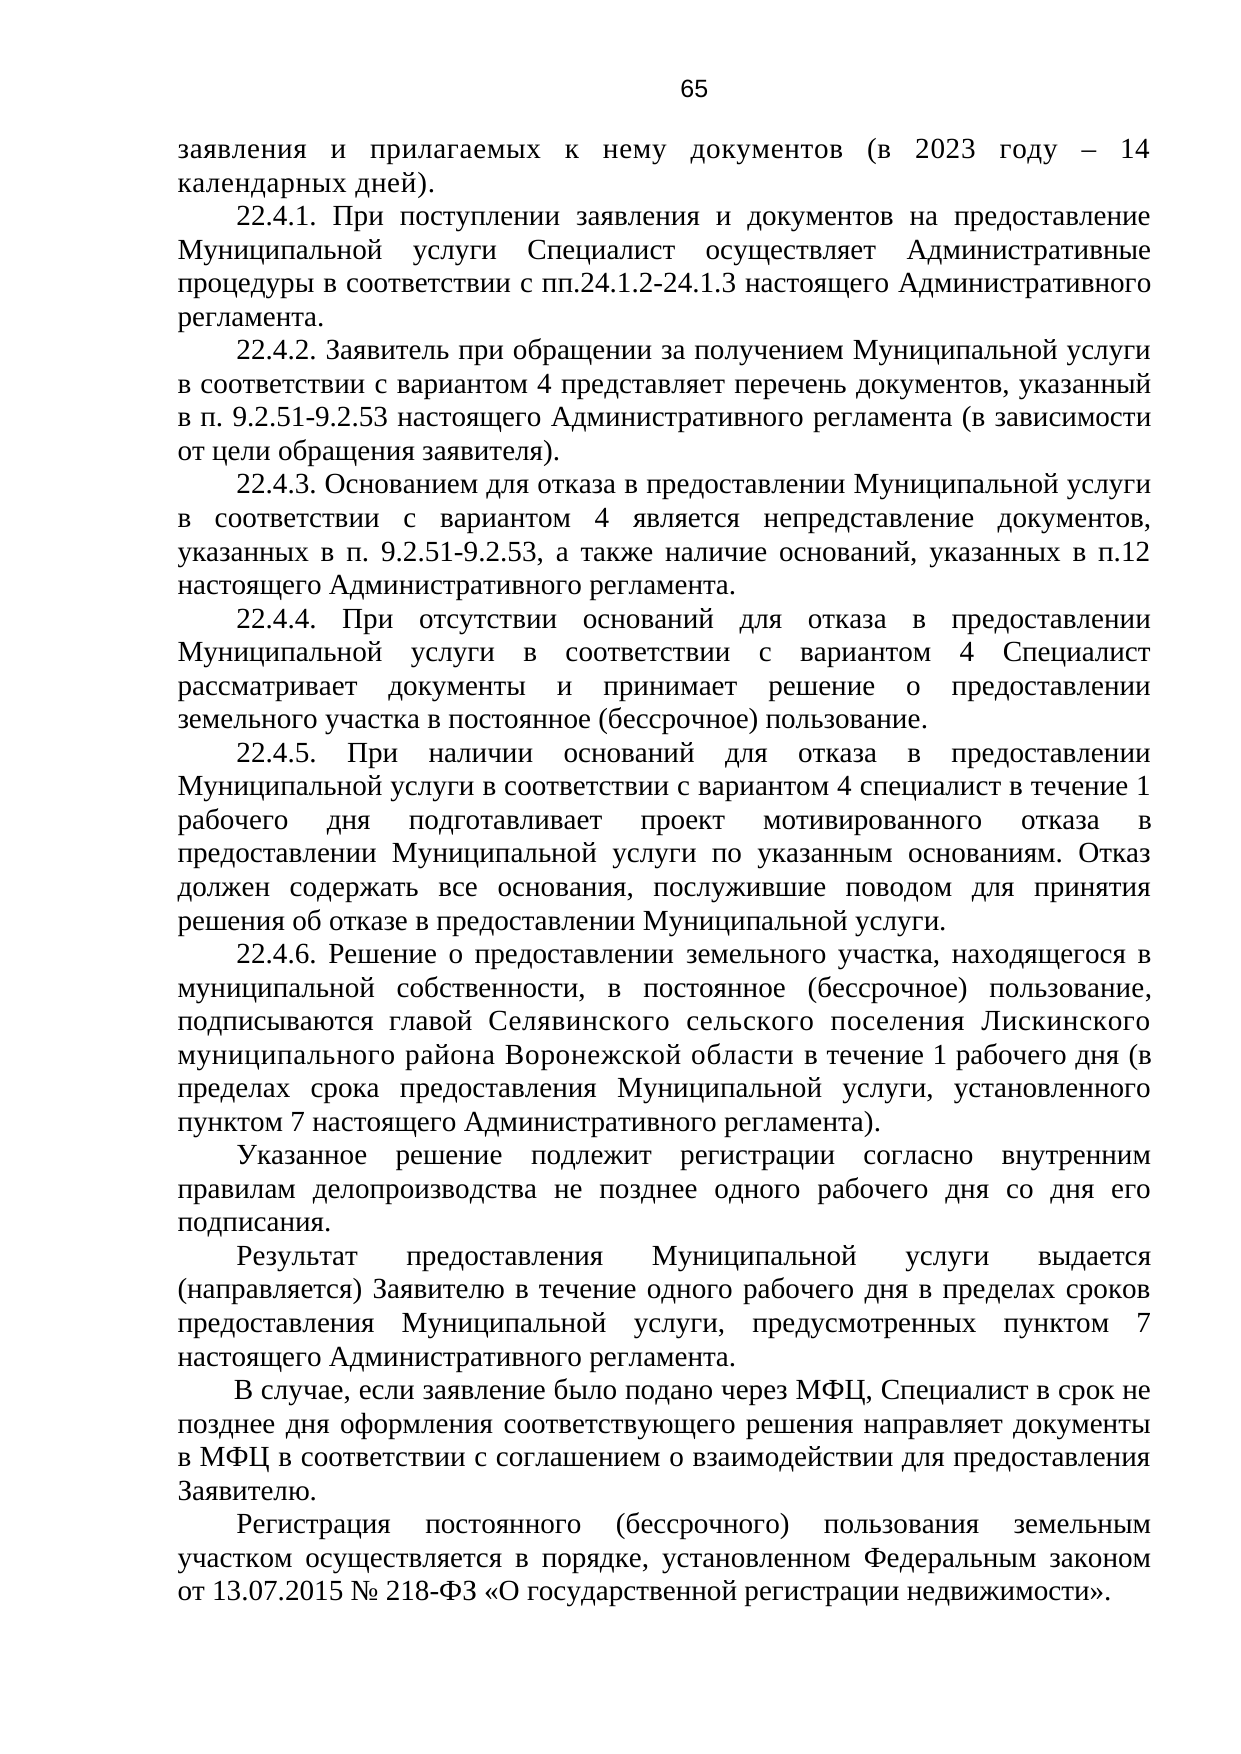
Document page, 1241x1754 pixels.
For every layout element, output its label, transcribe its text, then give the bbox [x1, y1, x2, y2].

text Результат предоставления Муниципальной услуги выдается (направляется) Заявителю в течение одного рабочего дня в пределах сроков предоставления Муниципальной услуги, предусмотренных пунктом 7 настоящего Административного регламента. [177, 1238, 1152, 1372]
text Регистрация постоянного (бессрочного) пользования земельным участком осуществляется в порядке, установленном Федеральным законом от 13.07.2015 № 218-ФЗ «О государственной регистрации недвижимости». [177, 1506, 1152, 1607]
text 22.4.2. Заявитель при обращении за получением Муниципальной услуги в соответствии с вариантом 4 представляет перечень документов, указанный в п. 9.2.51-9.2.53 настоящего Административного регламента (в зависимости от цели обращения заявителя). [177, 332, 1152, 467]
text 22.4.3. Основанием для отказа в предоставлении Муниципальной услуги в соответствии с вариантом 4 является непредставление документов, указанных в п. 9.2.51-9.2.53, а также наличие оснований, указанных в п.12 настоящего Административного регламента. [177, 467, 1152, 601]
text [177, 131, 1152, 198]
text 22.4.4. При отсутствии оснований для отказа в предоставлении Муниципальной услуги в соответствии с вариантом 4 Специалист рассматривает документы и принимает решение о предоставлении земельного участка в постоянное (бессрочное) пользование. [177, 601, 1152, 735]
text Указанное решение подлежит регистрации согласно внутренним правилам делопроизводства не позднее одного рабочего дня со дня его подписания. [177, 1137, 1152, 1238]
text 22.4.6. Решение о предоставлении земельного участка, находящегося в муниципальной собственности, в постоянное (бессрочное) пользование, подписываются главой Селявинского сельского поселения Лискинского муниципального района Воронежской области в течение 1 рабочего дня (в пределах срока предоставления Муниципальной услуги, установленного пунктом 7 настоящего Административного регламента). [177, 936, 1152, 1137]
text 22.4.5. При наличии оснований для отказа в предоставлении Муниципальной услуги в соответствии с вариантом 4 специалист в течение 1 рабочего дня подготавливает проект мотивированного отказа в предоставлении Муниципальной услуги по указанным основаниям. Отказ должен содержать все основания, послужившие поводом для принятия решения об отказе в предоставлении Муниципальной услуги. [177, 735, 1152, 936]
text 22.4.1. При поступлении заявления и документов на предоставление Муниципальной услуги Специалист осуществляет Административные процедуры в соответствии с пп.24.1.2-24.1.3 настоящего Административного регламента. [177, 198, 1152, 332]
text В случае, если заявление было подано через МФЦ, Специалист в срок не позднее дня оформления соответствующего решения направляет документы в МФЦ в соответствии с соглашением о взаимодействии для предоставления Заявителю. [177, 1372, 1152, 1506]
